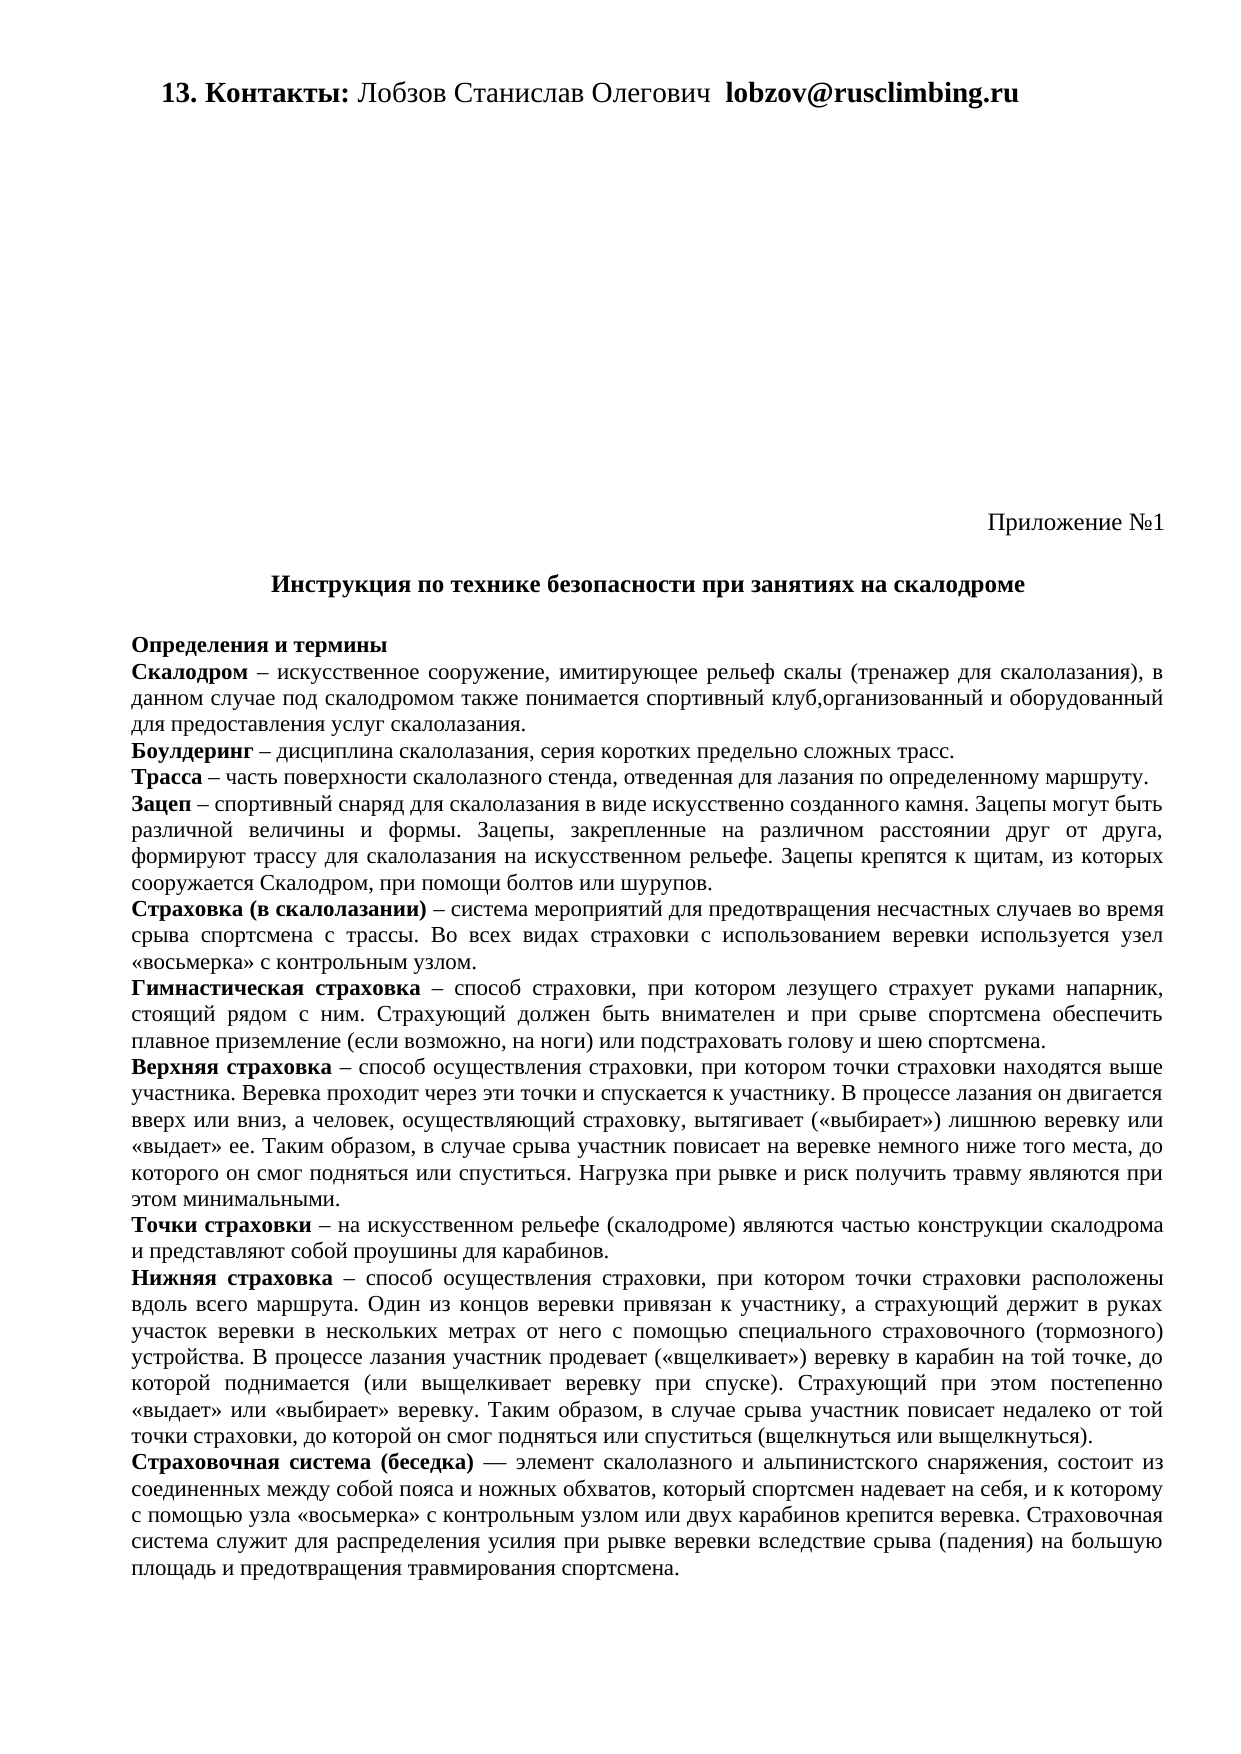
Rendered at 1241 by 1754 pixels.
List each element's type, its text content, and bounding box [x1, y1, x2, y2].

text Верхняя страховка – способ осуществления страховки, при котором точки страховки находятся выше участника. Веревка проходит через эти точки и спускается к участнику. В процессе лазания он двигается вверх или вниз, а человек, осуществляющий страховку, вытягивает («выбирает») лишнюю веревку или «выдает» ее. Таким образом, в случае срыва участник повисает на веревке немного ниже того места, до которого он смог подняться или спуститься. Нагрузка при рывке и риск получить травму являются при этом минимальными. [131, 1053, 1165, 1211]
text Приложение №1 [131, 507, 1165, 536]
text Гимнастическая страховка – способ страховки, при котором лезущего страхует руками напарник, стоящий рядом с ним. Страхующий должен быть внимателен и при срыве спортсмена обеспечить плавное приземление (если возможно, на ноги) или подстраховать голову и шею спортсмена. [131, 974, 1165, 1053]
text Трасса – часть поверхности скалолазного стенда, отведенная для лазания по определенному маршруту. [131, 763, 1165, 789]
text Скалодром – искусственное сооружение, имитирующее рельеф скалы (тренажер для скалолазания), в данном случае под скалодромом также понимается спортивный клуб,организованный и оборудованный для предоставления услуг скалолазания. [131, 658, 1165, 737]
text Нижняя страховка – способ осуществления страховки, при котором точки страховки расположены вдоль всего маршрута. Один из концов веревки привязан к участнику, а страхующий держит в руках участок веревки в нескольких метрах от него с помощью специального страховочного (тормозного) устройства. В процессе лазания участник продевает («вщелкивает») веревку в карабин на той точке, до которой поднимается (или выщелкивает веревку при спуске). Страхующий при этом постепенно «выдает» или «выбирает» веревку. Таким образом, в случае срыва участник повисает недалеко от той точки страховки, до которой он смог подняться или спуститься (вщелкнуться или выщелкнуться). [131, 1264, 1165, 1448]
text Страховка (в скалолазании) – система мероприятий для предотвращения несчастных случаев во время срыва спортсмена с трассы. Во всех видах страховки с использованием веревки используется узел «восьмерка» с контрольным узлом. [131, 895, 1165, 974]
text Определения и термины [131, 631, 1165, 658]
text Инструкция по технике безопасности при занятиях на скалодроме [131, 569, 1165, 598]
list Контакты: Лобзов Станислав Олегович lobzov@rusclimbing.ru [131, 76, 1165, 109]
text Боулдеринг – дисциплина скалолазания, серия коротких предельно сложных трасс. [131, 737, 1165, 763]
text Страховочная система (беседка) — элемент скалолазного и альпинистского снаряжения, состоит из соединенных между собой пояса и ножных обхватов, который спортсмен надевает на себя, и к которому с помощью узла «восьмерка» с контрольным узлом или двух карабинов крепится веревка. Страховочная система служит для распределения усилия при рывке веревки вследствие срыва (падения) на большую площадь и предотвращения травмирования спортсмена. [131, 1448, 1165, 1580]
text Точки страховки – на искусственном рельефе (скалодроме) являются частью конструкции скалодрома и представляют собой проушины для карабинов. [131, 1211, 1165, 1264]
text Зацеп – спортивный снаряд для скалолазания в виде искусственно созданного камня. Зацепы могут быть различной величины и формы. Зацепы, закрепленные на различном расстоянии друг от друга, формируют трассу для скалолазания на искусственном рельефе. Зацепы крепятся к щитам, из которых сооружается Скалодром, при помощи болтов или шурупов. [131, 789, 1165, 895]
